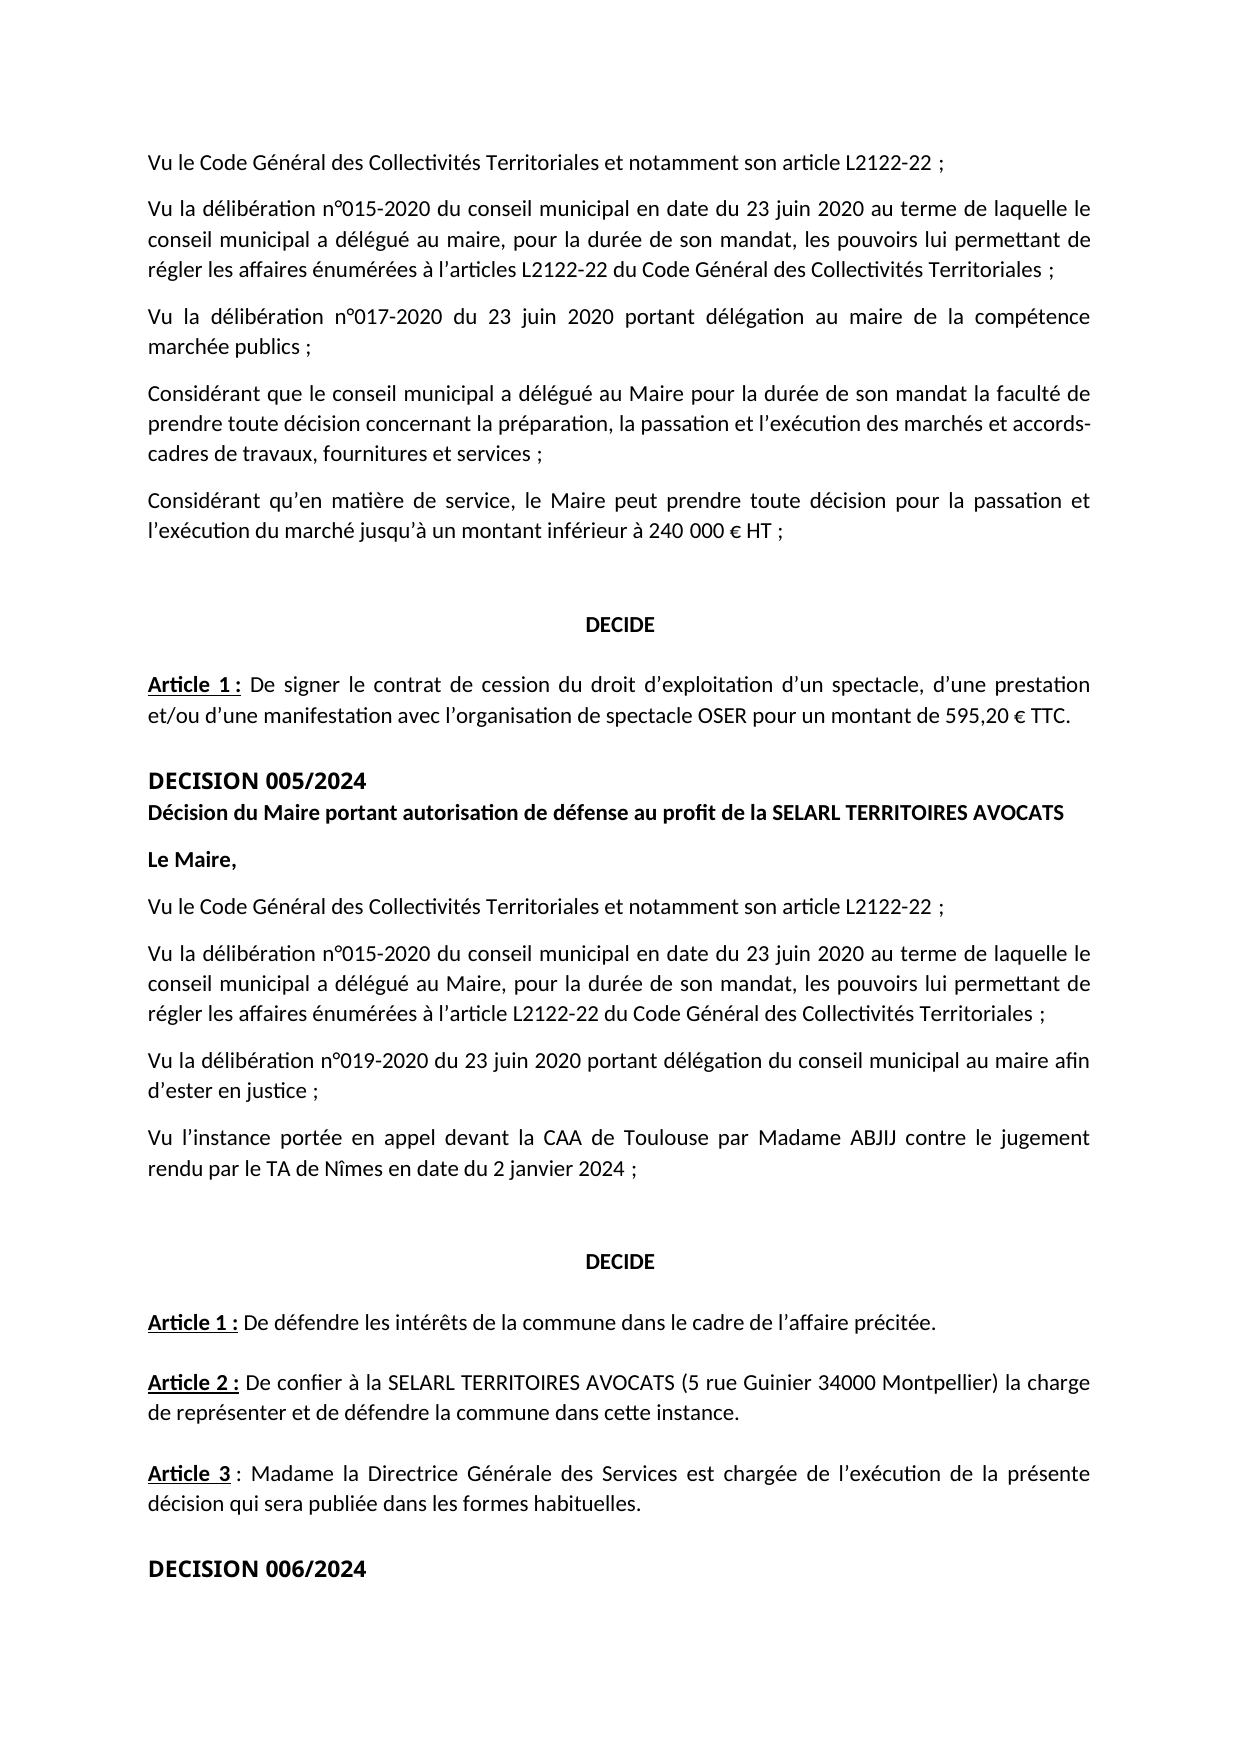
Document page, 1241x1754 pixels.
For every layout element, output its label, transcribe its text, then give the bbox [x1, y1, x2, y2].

text Vu le Code Général des Collectivités Territoriales et notamment son article L2122-22 ; [148, 892, 1093, 920]
text Vu l’instance portée en appel devant la CAA de Toulouse par Madame ABJIJ contre le jugement rendu par le TA de Nîmes en date du 2 janvier 2024 ; [148, 1123, 1093, 1182]
text DECIDE [148, 610, 1093, 638]
text Considérant que le conseil municipal a délégué au Maire pour la durée de son mandat la faculté de prendre toute décision concernant la préparation, la passation et l’exécution des marchés et accords-cadres de travaux, fournitures et services ; [148, 379, 1093, 467]
text Vu la délibération n°015-2020 du conseil municipal en date du 23 juin 2020 au terme de laquelle le conseil municipal a délégué au Maire, pour la durée de son mandat, les pouvoirs lui permettant de régler les affaires énumérées à l’article L2122-22 du Code Général des Collectivités Territoriales ; [148, 939, 1093, 1027]
text Vu la délibération n°019-2020 du 23 juin 2020 portant délégation du conseil municipal au maire afin d’ester en justice ; [148, 1046, 1093, 1104]
text Vu la délibération n°015-2020 du conseil municipal en date du 23 juin 2020 au terme de laquelle le conseil municipal a délégué au maire, pour la durée de son mandat, les pouvoirs lui permettant de régler les affaires énumérées à l’articles L2122-22 du Code Général des Collectivités Territoriales ; [148, 194, 1093, 283]
text Article 1 : De défendre les intérêts de la commune dans le cadre de l’affaire précitée. [148, 1308, 1093, 1336]
text Vu le Code Général des Collectivités Territoriales et notamment son article L2122-22 ; [148, 148, 1093, 176]
text DECISION 006/2024 [148, 1553, 1093, 1584]
text Décision du Maire portant autorisation de défense au profit de la SELARL TERRITOIRES AVOCATS [148, 798, 1093, 826]
text Article 1 : De signer le contrat de cession du droit d’exploitation d’un spectacle, d’une prestation et/ou d’une manifestation avec l’organisation de spectacle OSER pour un montant de 595,20 € TTC. [148, 671, 1093, 729]
text Le Maire, [148, 845, 1093, 873]
text Vu la délibération n°017-2020 du 23 juin 2020 portant délégation au maire de la compétence marchée publics ; [148, 302, 1093, 360]
text Article 3 : Madame la Directrice Générale des Services est chargée de l’exécution de la présente décision qui sera publiée dans les formes habituelles. [148, 1459, 1093, 1517]
text Considérant qu’en matière de service, le Maire peut prendre toute décision pour la passation et l’exécution du marché jusqu’à un montant inférieur à 240 000 € HT ; [148, 486, 1093, 544]
text Article 2 : De confier à la SELARL TERRITOIRES AVOCATS (5 rue Guinier 34000 Montpellier) la charge de représenter et de défendre la commune dans cette instance. [148, 1368, 1093, 1426]
text DECIDE [148, 1247, 1093, 1275]
text DECISION 005/2024 [148, 765, 1093, 796]
